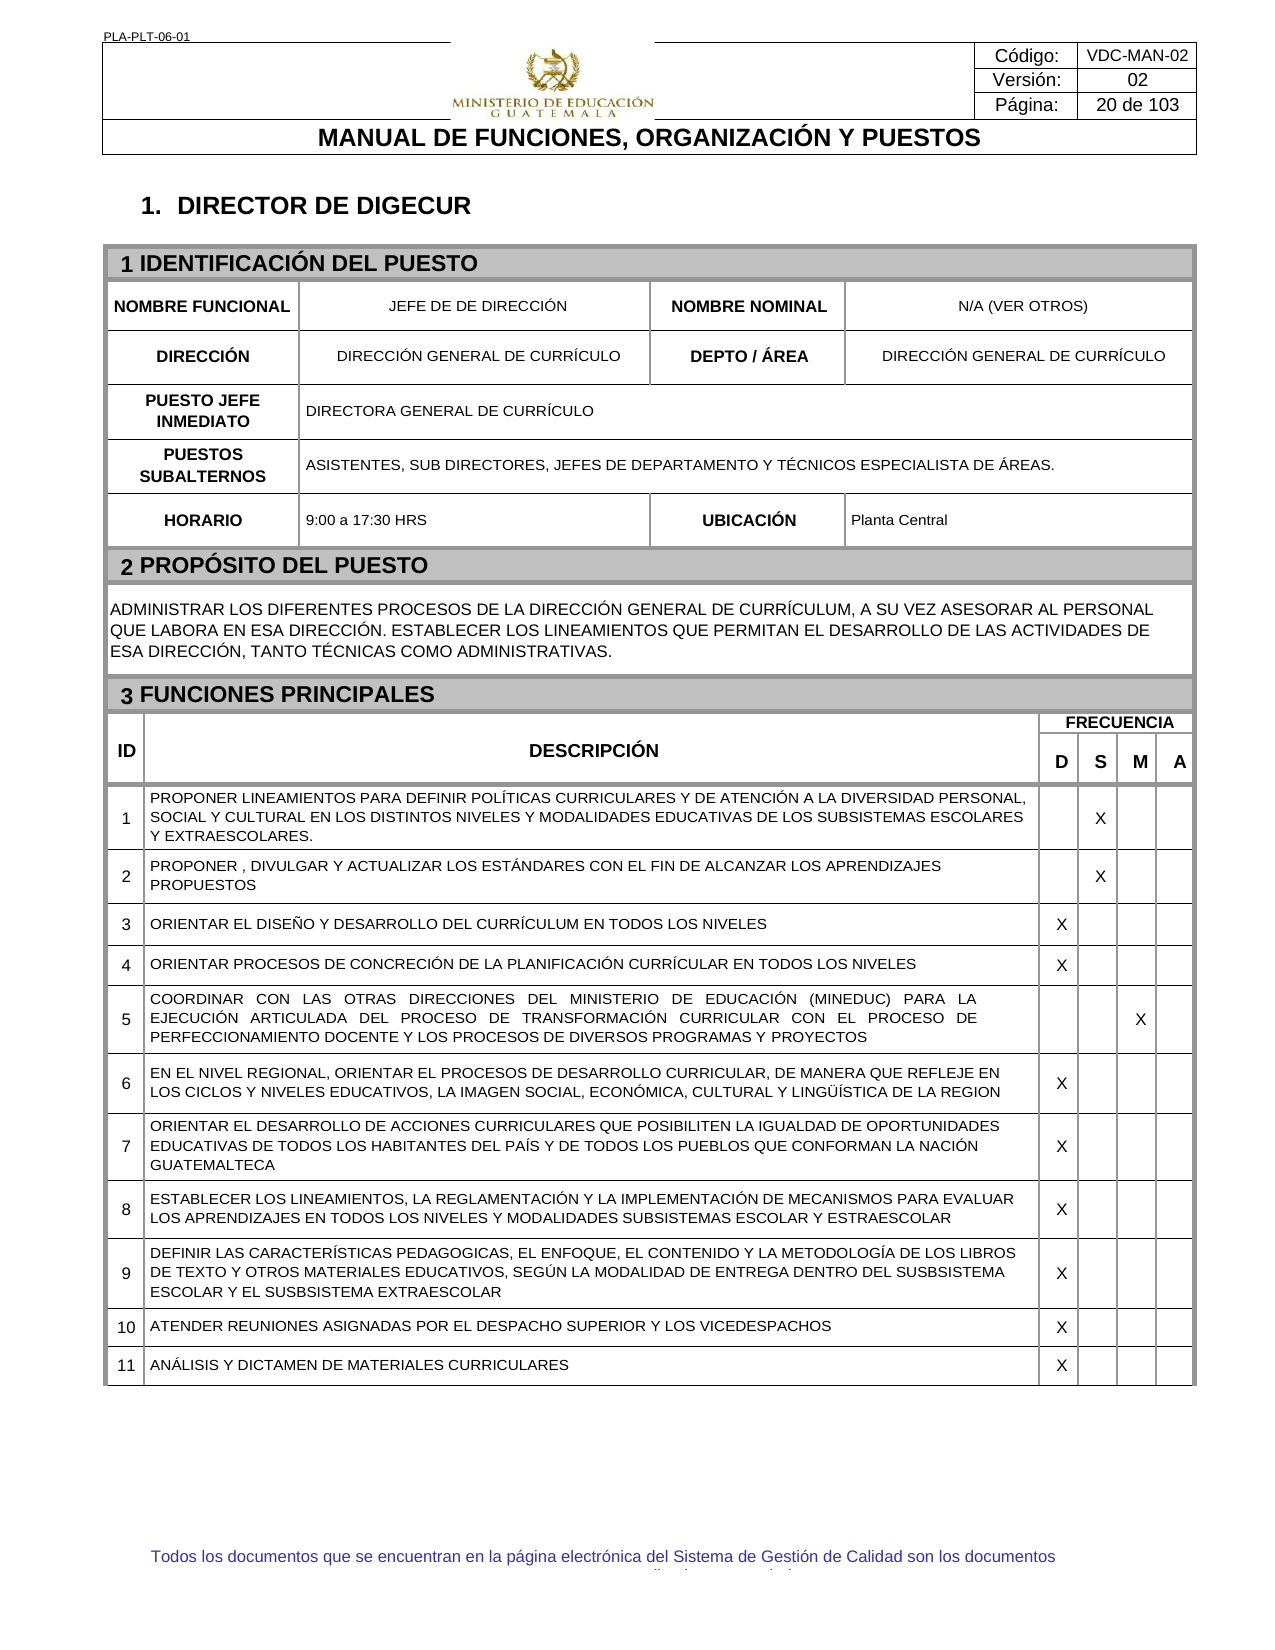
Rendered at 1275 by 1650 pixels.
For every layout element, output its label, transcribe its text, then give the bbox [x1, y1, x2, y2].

table_cell [1118, 1054, 1155, 1113]
table_cell 9 [108, 1239, 143, 1308]
table_cell [1079, 1114, 1116, 1180]
table_cell DIRECCIÓN [108, 331, 298, 384]
table_cell ADMINISTRAR LOS DIFERENTES PROCESOS DE LA DIRECCIÓN GENERAL DE CURRÍCULUM, A SU VEZ ASESORAR AL PERSONAL QUE LABORA EN ESA DIRECCIÓN. ESTABLECER LOS LINEAMIENTOS QUE PERMITAN EL DESARROLLO DE LAS ACTIVIDADES DE ESA DIRECCIÓN, TANTO TÉCNICAS COMO ADMINISTRATIVAS. [108, 585, 1192, 674]
table_cell 3 FUNCIONES PRINCIPALES [108, 679, 1192, 709]
table_cell PROPONER LINEAMIENTOS PARA DEFINIR POLÍTICAS CURRICULARES Y DE ATENCIÓN A LA DIVERSIDAD PERSONAL, SOCIAL Y CULTURAL EN LOS DISTINTOS NIVELES Y MODALIDADES EDUCATIVAS DE LOS SUBSISTEMAS ESCOLARES Y EXTRAESCOLARES. [145, 787, 1038, 849]
table_cell [1079, 1309, 1116, 1346]
table_cell ORIENTAR PROCESOS DE CONCRECIÓN DE LA PLANIFICACIÓN CURRÍCULAR EN TODOS LOS NIVELES [145, 946, 1038, 984]
table_cell 10 [108, 1309, 143, 1346]
table_cell [1118, 1114, 1155, 1180]
table_cell PUESTO JEFE INMEDIATO [108, 385, 298, 439]
table_cell [1157, 1239, 1192, 1308]
table_cell X [1040, 1181, 1077, 1238]
table_cell 2 PROPÓSITO DEL PUESTO [108, 550, 1192, 580]
table_cell [1118, 1347, 1155, 1385]
table_cell ANÁLISIS Y DICTAMEN DE MATERIALES CURRICULARES [145, 1347, 1038, 1385]
table_cell ID [108, 714, 143, 782]
table_cell [1079, 1054, 1116, 1113]
table_cell 3 [108, 904, 143, 945]
table_cell ORIENTAR EL DESARROLLO DE ACCIONES CURRICULARES QUE POSIBILITEN LA IGUALDAD DE OPORTUNIDADES EDUCATIVAS DE TODOS LOS HABITANTES DEL PAÍS Y DE TODOS LOS PUEBLOS QUE CONFORMAN LA NACIÓN GUATEMALTECA [145, 1114, 1038, 1180]
table_cell [1079, 946, 1116, 984]
table_cell ASISTENTES, SUB DIRECTORES, JEFES DE DEPARTAMENTO Y TÉCNICOS ESPECIALISTA DE ÁREAS. [300, 440, 1192, 493]
table_cell N/A (VER OTROS) [846, 282, 1192, 330]
table_cell S [1079, 734, 1116, 782]
table_cell [1079, 986, 1116, 1053]
table_header 1 IDENTIFICACIÓN DEL PUESTO [108, 249, 1192, 277]
table_cell X [1040, 1347, 1077, 1385]
table_cell ORIENTAR EL DISEÑO Y DESARROLLO DEL CURRÍCULUM EN TODOS LOS NIVELES [145, 904, 1038, 945]
table_cell ESTABLECER LOS LINEAMIENTOS, LA REGLAMENTACIÓN Y LA IMPLEMENTACIÓN DE MECANISMOS PARA EVALUAR LOS APRENDIZAJES EN TODOS LOS NIVELES Y MODALIDADES SUBSISTEMAS ESCOLAR Y ESTRAESCOLAR [145, 1181, 1038, 1238]
table_cell [1079, 1181, 1116, 1238]
table_cell ATENDER REUNIONES ASIGNADAS POR EL DESPACHO SUPERIOR Y LOS VICEDESPACHOS [145, 1309, 1038, 1346]
table_cell [1157, 904, 1192, 945]
table_cell X [1040, 946, 1077, 984]
table_cell Página: [975, 93, 1077, 119]
table_cell 6 [108, 1054, 143, 1113]
table_cell DEPTO / ÁREA [651, 331, 844, 384]
table_cell MANUAL DE FUNCIONES, ORGANIZACIÓN Y PUESTOS [103, 120, 1196, 154]
table_cell UBICACIÓN [651, 494, 844, 546]
table_cell DIRECCIÓN GENERAL DE CURRÍCULO [846, 331, 1192, 384]
table_cell [1040, 850, 1077, 903]
table_header [655, 43, 974, 119]
table_cell [1157, 787, 1192, 849]
table_cell X [1040, 1309, 1077, 1346]
table_cell 5 [108, 986, 143, 1053]
table_cell HORARIO [108, 494, 298, 546]
table_cell 7 [108, 1114, 143, 1180]
table_cell DIRECCIÓN GENERAL DE CURRÍCULO [300, 331, 649, 384]
table_cell 1 [108, 787, 143, 849]
table_cell [1157, 1347, 1192, 1385]
table_cell X [1079, 850, 1116, 903]
table_cell PUESTOS SUBALTERNOS [108, 440, 298, 493]
table_cell [1118, 904, 1155, 945]
table_header [103, 43, 450, 119]
table_cell NOMBRE FUNCIONAL [108, 282, 298, 330]
table_cell 2 [108, 850, 143, 903]
table_cell [1040, 787, 1077, 849]
table_cell [1079, 1347, 1116, 1385]
table_cell 9:00 a 17:30 HRS [300, 494, 649, 546]
table_cell [1157, 1114, 1192, 1180]
table_cell X [1079, 787, 1116, 849]
table_cell PROPONER , DIVULGAR Y ACTUALIZAR LOS ESTÁNDARES CON EL FIN DE ALCANZAR LOS APRENDIZAJES PROPUESTOS [145, 850, 1038, 903]
table_cell Versión: [975, 69, 1077, 92]
table_cell [1157, 986, 1192, 1053]
table_cell [1118, 787, 1155, 849]
table_cell D [1040, 734, 1077, 782]
table_cell [1079, 904, 1116, 945]
table_header VDC-MAN-02 [1078, 43, 1196, 68]
table_cell JEFE DE DE DIRECCIÓN [300, 282, 649, 330]
table_cell 4 [108, 946, 143, 984]
table_cell [1040, 986, 1077, 1053]
table_header Código: [975, 43, 1077, 68]
table_cell FRECUENCIA [1040, 714, 1192, 732]
table_cell DIRECTORA GENERAL DE CURRÍCULO [300, 385, 1192, 439]
table_cell 8 [108, 1181, 143, 1238]
table_cell X [1040, 1114, 1077, 1180]
table_cell [1118, 850, 1155, 903]
table_cell M [1118, 734, 1155, 782]
table_cell [1118, 1239, 1155, 1308]
table_cell [1157, 850, 1192, 903]
table_cell 11 [108, 1347, 143, 1385]
table_cell X [1040, 1239, 1077, 1308]
table_cell NOMBRE NOMINAL [651, 282, 844, 330]
table_cell [1157, 1181, 1192, 1238]
table_cell DESCRIPCIÓN [145, 714, 1038, 782]
table_cell [1157, 1309, 1192, 1346]
table_cell EN EL NIVEL REGIONAL, ORIENTAR EL PROCESOS DE DESARROLLO CURRICULAR, DE MANERA QUE REFLEJE EN LOS CICLOS Y NIVELES EDUCATIVOS, LA IMAGEN SOCIAL, ECONÓMICA, CULTURAL Y LINGÜÍSTICA DE LA REGION [145, 1054, 1038, 1113]
table_cell X [1040, 904, 1077, 945]
table_cell [1157, 1054, 1192, 1113]
table_cell X [1040, 1054, 1077, 1113]
subtitle DIRECTOR DE DIGECUR [141, 191, 1221, 219]
table_cell [1118, 1181, 1155, 1238]
picture [450, 42, 655, 120]
table_cell [1118, 946, 1155, 984]
table_cell 20 de 103 [1078, 93, 1196, 119]
table_cell COORDINAR CON LAS OTRAS DIRECCIONES DEL MINISTERIO DE EDUCACIÓN (MINEDUC) PARA LA EJECUCIÓN ARTICULADA DEL PROCESO DE TRANSFORMACIÓN CURRICULAR CON EL PROCESO DE PERFECCIONAMIENTO DOCENTE Y LOS PROCESOS DE DIVERSOS PROGRAMAS Y PROYECTOS [145, 986, 1038, 1053]
table_cell A [1157, 734, 1192, 782]
table_cell 02 [1078, 69, 1196, 92]
table_cell Planta Central [846, 494, 1192, 546]
table_cell [1157, 946, 1192, 984]
table_cell [1118, 1309, 1155, 1346]
table_cell X [1118, 986, 1155, 1053]
table_cell DEFINIR LAS CARACTERÍSTICAS PEDAGOGICAS, EL ENFOQUE, EL CONTENIDO Y LA METODOLOGÍA DE LOS LIBROS DE TEXTO Y OTROS MATERIALES EDUCATIVOS, SEGÚN LA MODALIDAD DE ENTREGA DENTRO DEL SUSBSISTEMA ESCOLAR Y EL SUSBSISTEMA EXTRAESCOLAR [145, 1239, 1038, 1308]
table_cell [1079, 1239, 1116, 1308]
